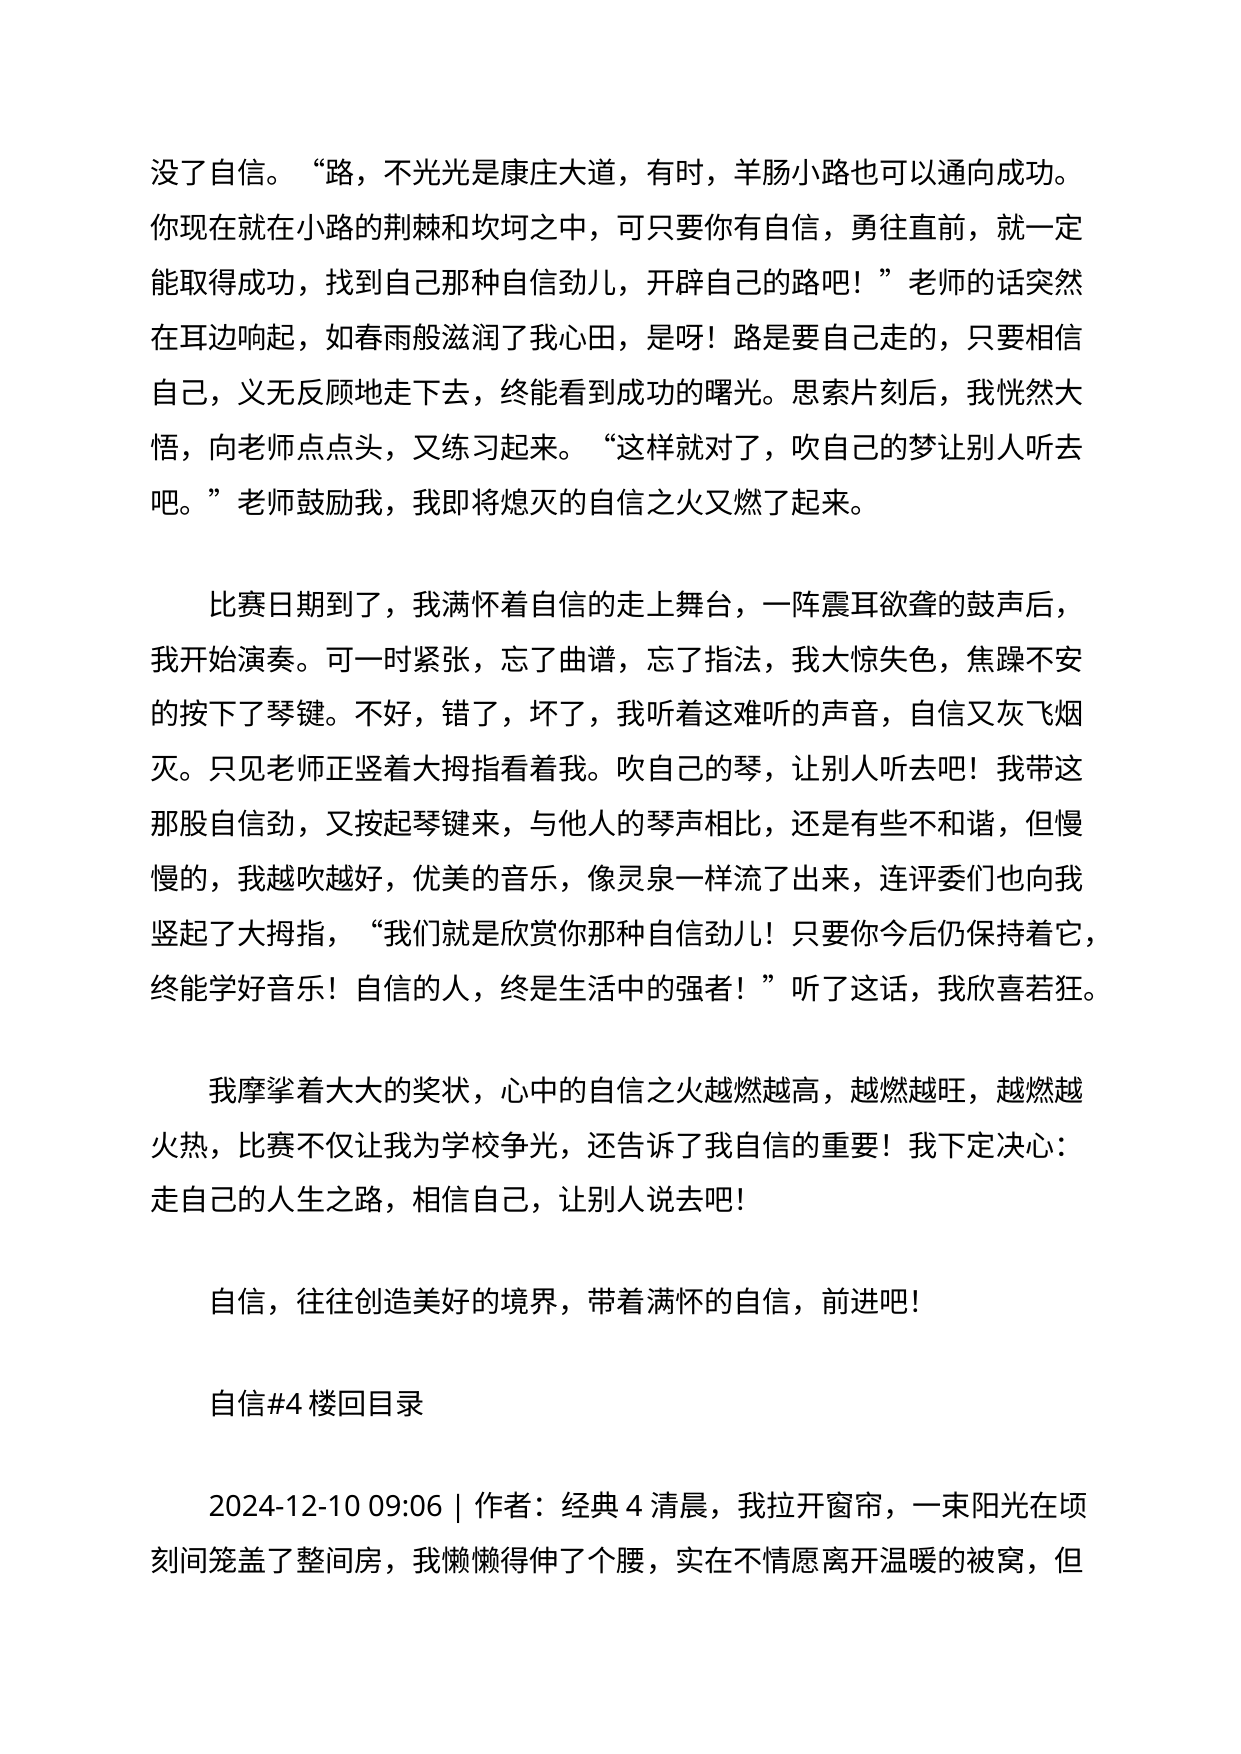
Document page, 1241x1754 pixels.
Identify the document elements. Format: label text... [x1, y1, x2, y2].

text 自信，往往创造美好的境界，带着满怀的自信，前进吧！ [150, 1279, 1090, 1321]
text 我摩挲着大大的奖状，心中的自信之火越燃越高，越燃越旺，越燃越火热，比赛不仅让我为学校争光，还告诉了我自信的重要！我下定决心：走自己的人生之路，相信自己，让别人说去吧！ [150, 1067, 1090, 1219]
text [150, 1482, 1090, 1580]
text 自信#4楼回目录 [150, 1381, 1090, 1423]
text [150, 150, 1090, 522]
text 比赛日期到了，我满怀着自信的走上舞台，一阵震耳欲聋的鼓声后，我开始演奏。可一时紧张，忘了曲谱，忘了指法，我大惊失色，焦躁不安的按下了琴键。不好，错了，坏了，我听着这难听的声音，自信又灰飞烟灭。只见老师正竖着大拇指看着我。吹自己的琴，让别人听去吧！我带这那股自信劲，又按起琴键来，与他人的琴声相比，还是有些不和谐，但慢慢的，我越吹越好，优美的音乐，像灵泉一样流了出来，连评委们也向我竖起了大拇指，“我们就是欣赏你那种自信劲儿！只要你今后仍保持着它，终能学好音乐！自信的人，终是生活中的强者！”听了这话，我欣喜若狂。 [150, 581, 1090, 1008]
